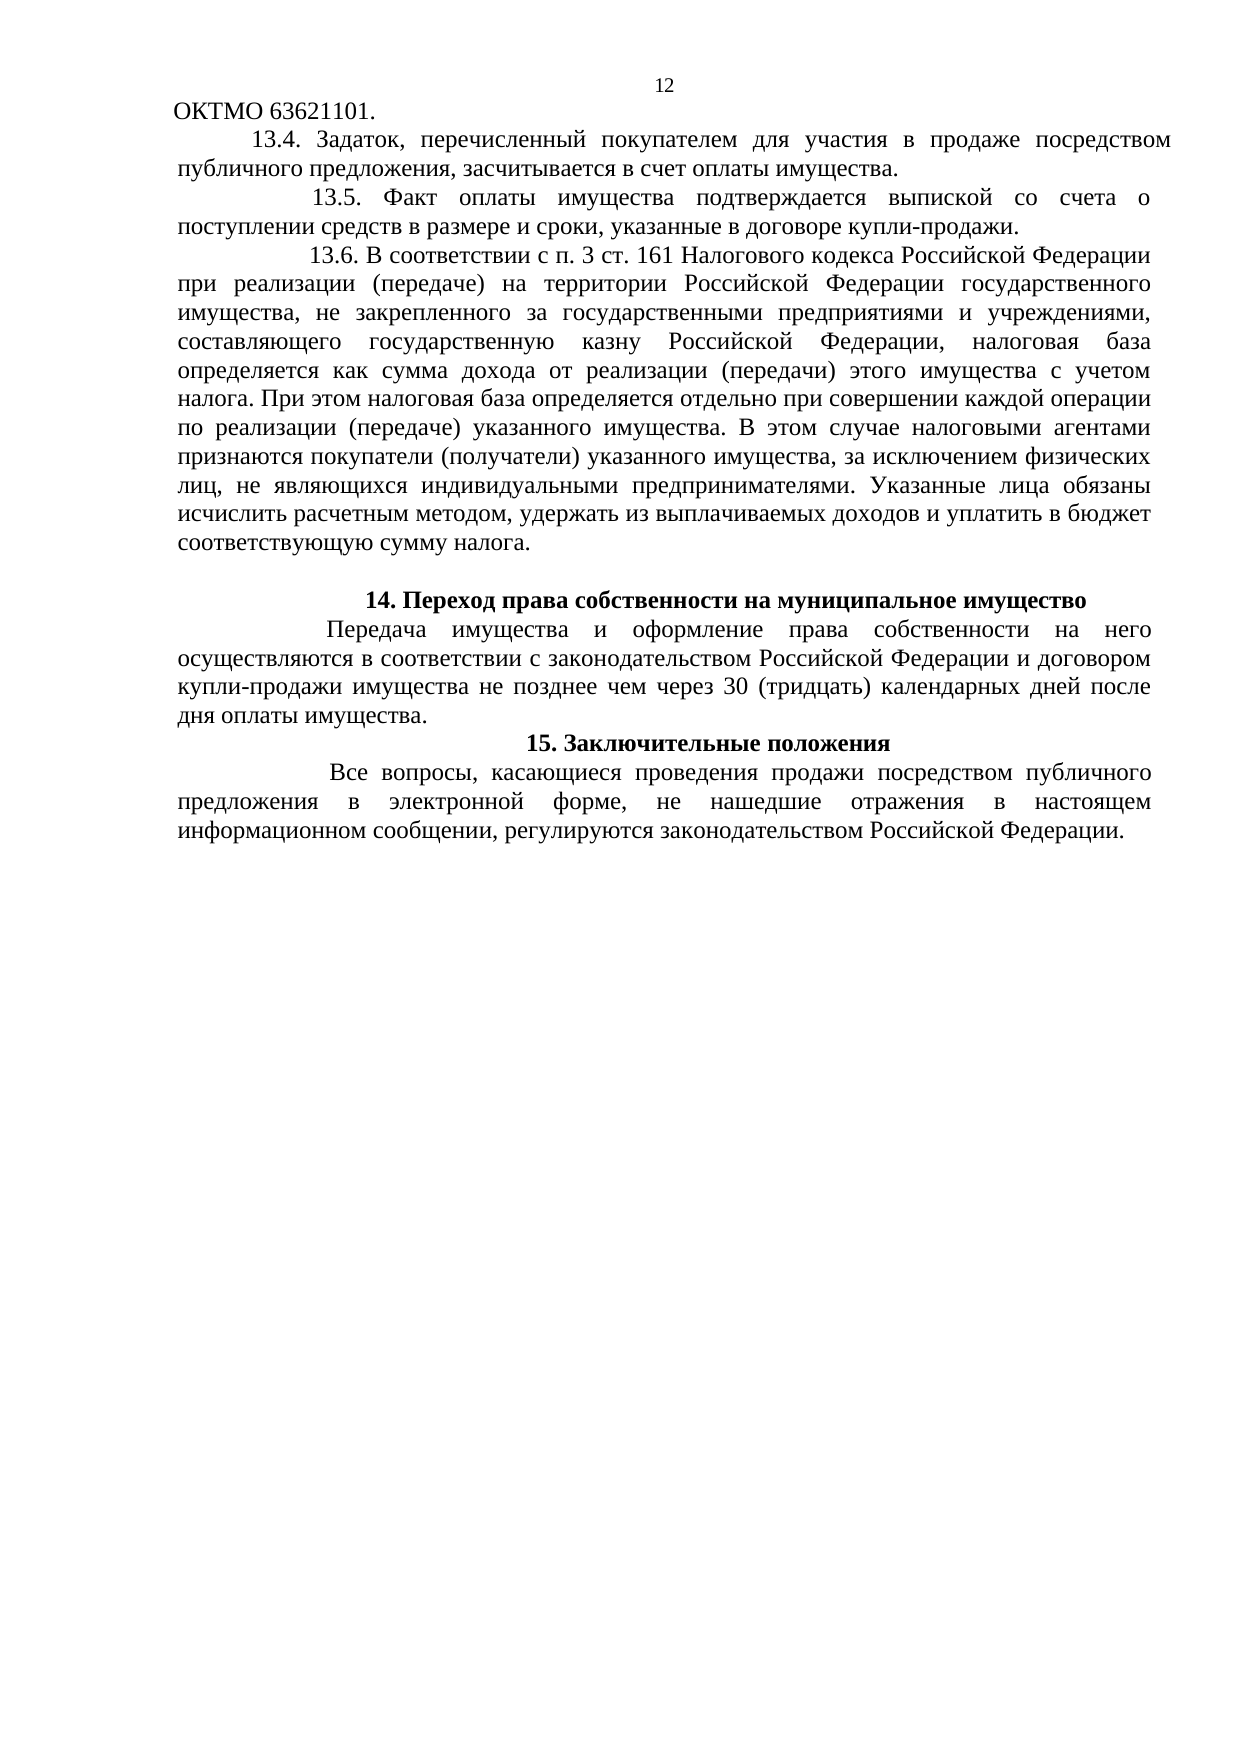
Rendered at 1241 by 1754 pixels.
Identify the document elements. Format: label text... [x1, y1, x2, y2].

subtitle Заключительные положения [526, 729, 1171, 757]
list Все вопросы, касающиеся проведения продажи посредством публичного предложения в электронной форме, не нашедшие отражения в настоящем информационном сообщении, регулируются законодательством Российской Федерации. [177, 757, 1152, 844]
text ОКТМО 63621101. [158, 96, 1171, 124]
list Передача имущества и оформление права собственности на него осуществляются в соответствии с законодательством Российской Федерации и договором купли-продажи имущества не позднее чем через 30 (тридцать) календарных дней после дня оплаты имущества. [177, 614, 1152, 729]
text 13.4. Задаток, перечисленный покупателем для участия в продаже посредством публичного предложения, засчитывается в счет оплаты имущества. [177, 124, 1171, 182]
list 13.6. В соответствии с п. 3 ст. 161 Налогового кодекса Российской Федерации при реализации (передаче) на территории Российской Федерации государственного имущества, не закрепленного за государственными предприятиями и учреждениями, составляющего государственную казну Российской Федерации, налоговая база определяется как сумма дохода от реализации (передачи) этого имущества с учетом налога. При этом налоговая база определяется отдельно при совершении каждой операции по реализации (передаче) указанного имущества. В этом случае налоговыми агентами признаются покупатели (получатели) указанного имущества, за исключением физических лиц, не являющихся индивидуальными предпринимателями. Указанные лица обязаны исчислить расчетным методом, удержать из выплачиваемых доходов и уплатить в бюджет соответствующую сумму налога. [177, 240, 1152, 556]
subtitle Переход права собственности на муниципальное имущество [365, 585, 1171, 614]
list 13.5. Факт оплаты имущества подтверждается выпиской со счета о поступлении средств в размере и сроки, указанные в договоре купли-продажи. [177, 182, 1151, 240]
